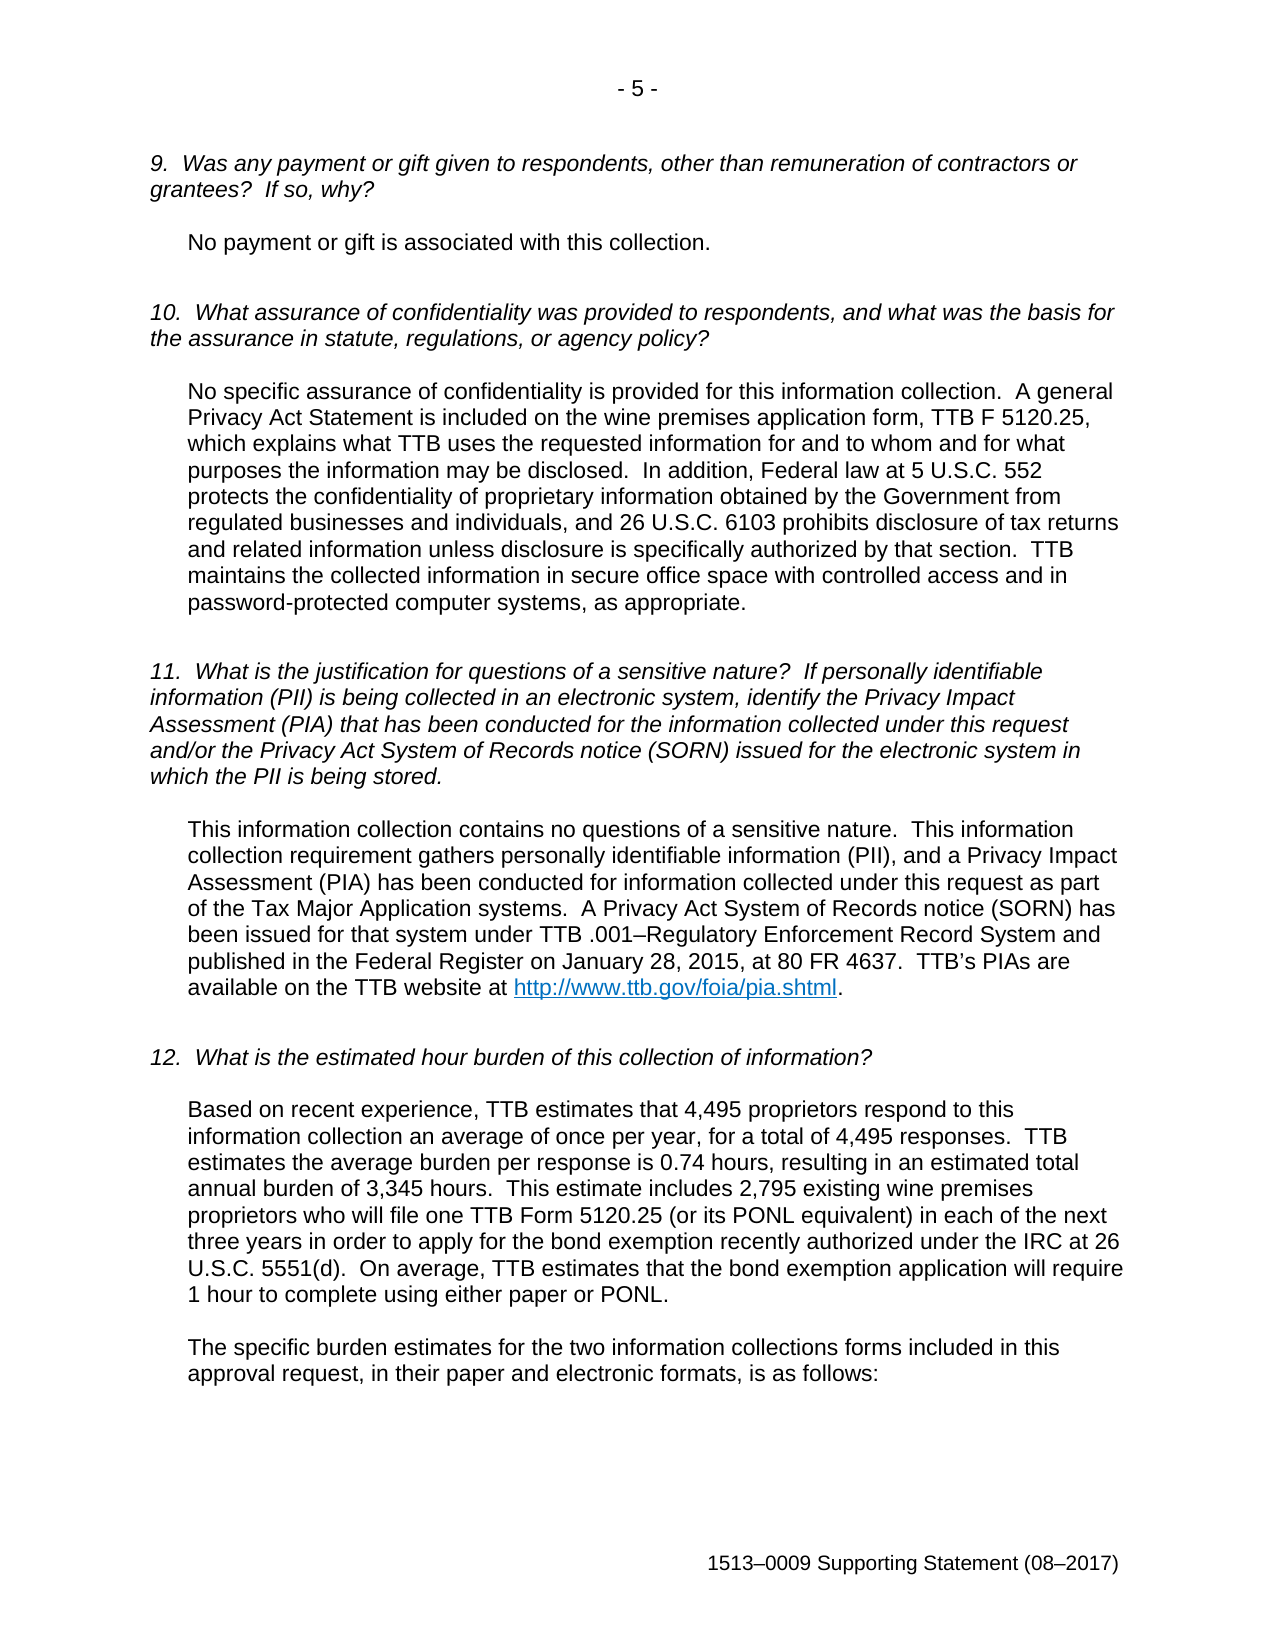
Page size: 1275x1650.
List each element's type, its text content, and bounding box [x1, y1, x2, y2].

text 12. What is the estimated hour burden of this collection of information? [150, 1044, 1125, 1070]
text 11. What is the justification for questions of a sensitive nature? If personally identifiable information (PII) is being collected in an electronic system, identify the Privacy Impact Assessment (PIA) that has been conducted for the information collected under this request and/or the Privacy Act System of Records notice (SORN) issued for the electronic system in which the PII is being stored. [150, 658, 1125, 790]
text Based on recent experience, TTB estimates that 4,495 proprietors respond to this information collection an average of once per year, for a total of 4,495 responses. TTB estimates the average burden per response is 0.74 hours, resulting in an estimated total annual burden of 3,345 hours. This estimate includes 2,795 existing wine premises proprietors who will file one TTB Form 5120.25 (or its PONL equivalent) in each of the next three years in order to apply for the bond exemption recently authorized under the IRC at 26 U.S.C. 5551(d). On average, TTB estimates that the bond exemption application will require 1 hour to complete using either paper or PONL. [187, 1096, 1125, 1307]
text This information collection contains no questions of a sensitive nature. This information collection requirement gathers personally identifiable information (PII), and a Privacy Impact Assessment (PIA) has been conducted for information collected under this request as part of the Tax Major Application systems. A Privacy Act System of Records notice (SORN) has been issued for that system under TTB .001–Regulatory Enforcement Record System and published in the Federal Register on January 28, 2015, at 80 FR 4637. TTB’s PIAs are available on the TTB website at http://www.ttb.gov/foia/pia.shtml. [187, 816, 1125, 1001]
text No specific assurance of confidentiality is provided for this information collection. A general Privacy Act Statement is included on the wine premises application form, TTB F 5120.25, which explains what TTB uses the requested information for and to whom and for what purposes the information may be disclosed. In addition, Federal law at 5 U.S.C. 552 protects the confidentiality of proprietary information obtained by the Government from regulated businesses and individuals, and 26 U.S.C. 6103 prohibits disclosure of tax returns and related information unless disclosure is specifically authorized by that section. TTB maintains the collected information in secure office space with controlled access and in password-protected computer systems, as appropriate. [187, 378, 1125, 615]
text 10. What assurance of confidentiality was provided to respondents, and what was the basis for the assurance in statute, regulations, or agency policy? [150, 298, 1125, 351]
text No payment or gift is associated with this collection. [187, 229, 1125, 255]
text 9. Was any payment or gift given to respondents, other than remuneration of contractors or grantees? If so, why? [150, 150, 1125, 203]
text The specific burden estimates for the two information collections forms included in this approval request, in their paper and electronic formats, is as follows: [187, 1333, 1125, 1386]
